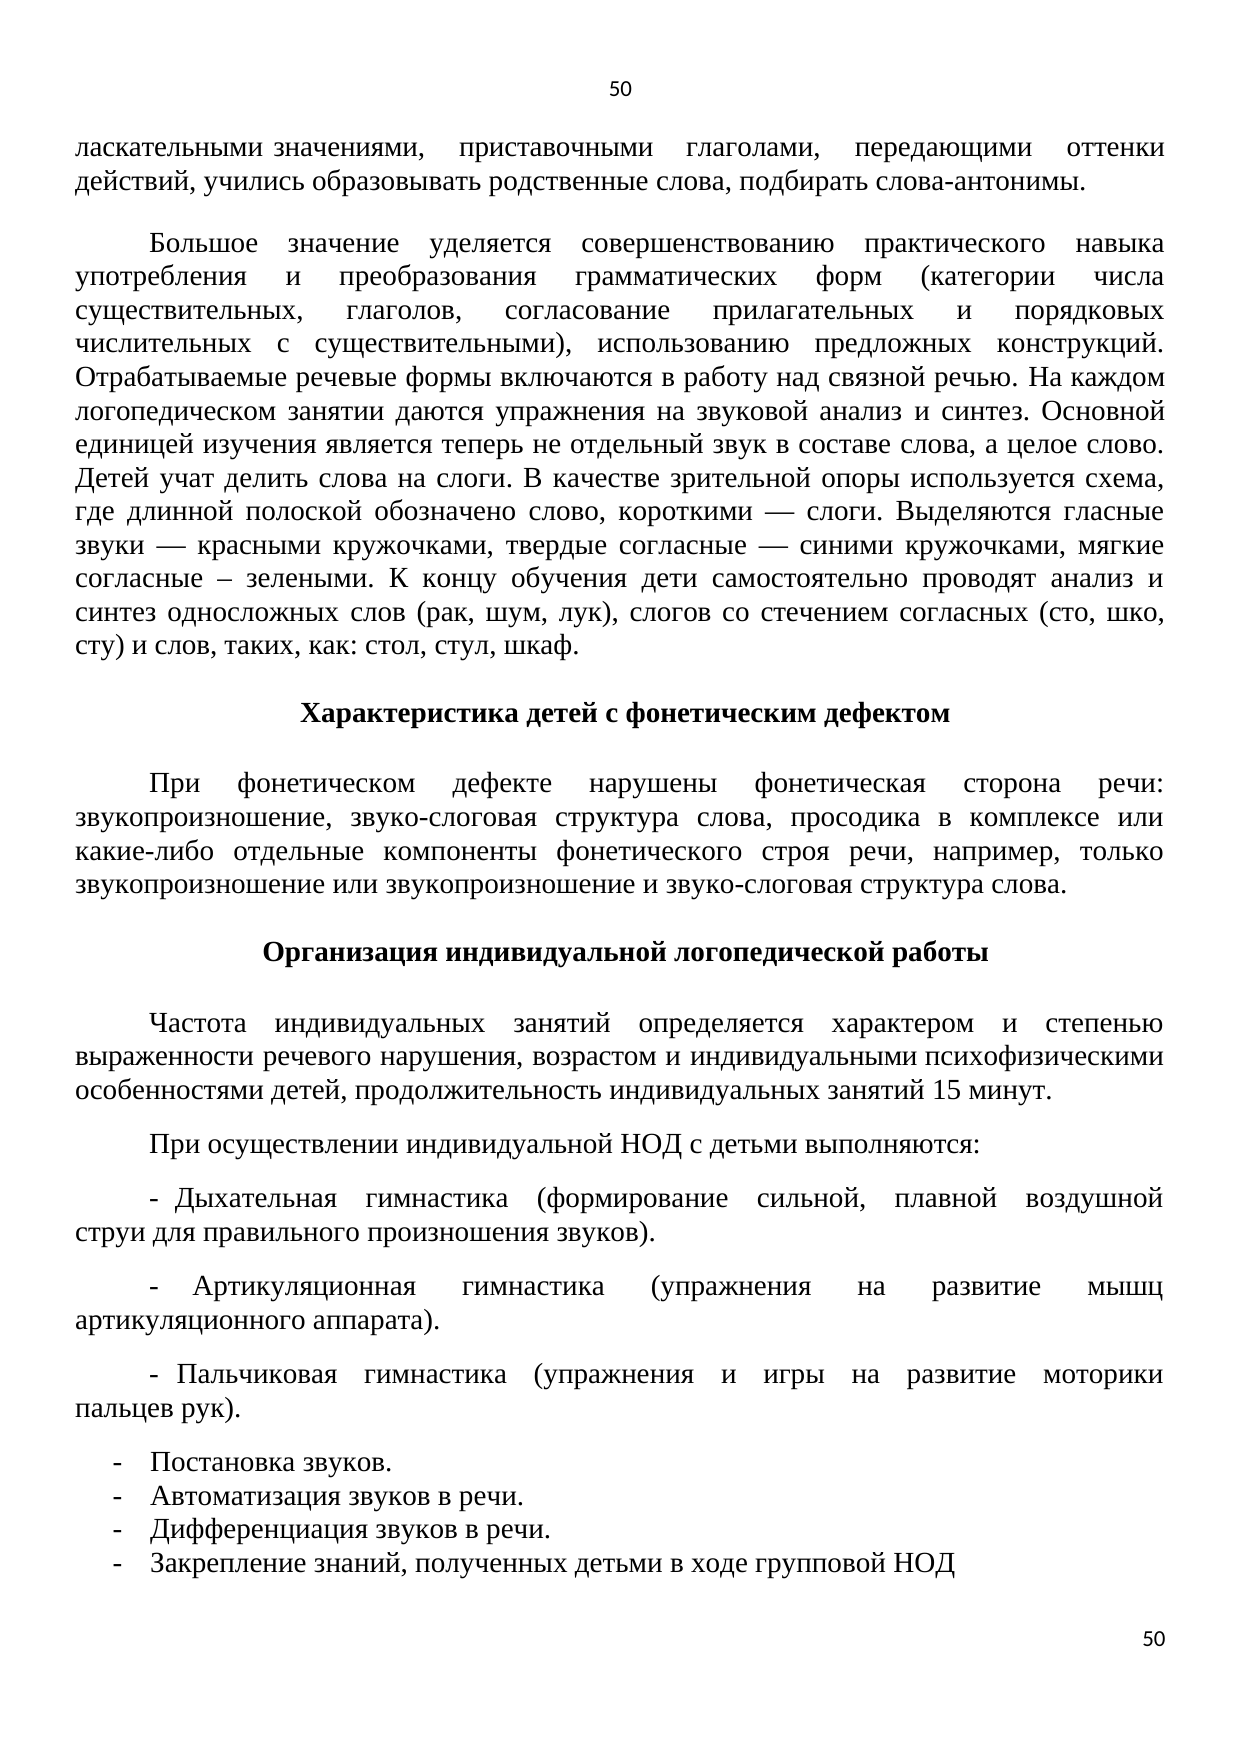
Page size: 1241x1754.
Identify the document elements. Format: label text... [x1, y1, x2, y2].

list Автоматизация звуков в речи. [112, 1478, 1165, 1512]
text Характеристика детей с фонетическим дефектом [300, 695, 1165, 729]
text Частота индивидуальных занятий определяется характером и степенью выраженности речевого нарушения, возрастом и индивидуальными психофизическими особенностями детей, продолжительность индивидуальных занятий 15 минут. [75, 1005, 1164, 1106]
text При осуществлении индивидуальной НОД с детьми выполняются: [149, 1127, 1165, 1160]
text - Пальчиковая гимнастика (упражнения и игры на развитие моторики пальцев рук). [75, 1357, 1164, 1424]
text - Артикуляционная гимнастика (упражнения на развитие мышц артикуляционного аппарата). [75, 1269, 1164, 1336]
text Большое значение уделяется совершенствованию практического навыка употребления и преобразования грамматических форм (категории числа существительных, глаголов, согласование прилагательных и порядковых числительных с существительными), использованию предложных конструкций. Отрабатываемые речевые формы включаются в работу над связной речью. На каждом логопедическом занятии даются упражнения на звуковой анализ и синтез. Основной единицей изучения является теперь не отдельный звук в составе слова, а целое слово. Детей учат делить слова на слоги. В качестве зрительной опоры используется схема, где длинной полоской обозначено слово, короткими — слоги. Выделяются гласные звуки — красными кружочками, твердые согласные — синими кружочками, мягкие согласные – зелеными. К концу обучения дети самостоятельно проводят анализ и синтез односложных слов (рак, шум, лук), слогов со стечением согласных (сто, шко, сту) и слов, таких, как: стол, стул, шкаф. [75, 226, 1165, 662]
list Постановка звуков. [112, 1445, 1165, 1478]
text - Дыхательная гимнастика (формирование сильной, плавной воздушной струи для правильного произношения звуков). [75, 1181, 1164, 1248]
list Закрепление знаний, полученных детьми в ходе групповой НОД [112, 1546, 1165, 1579]
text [75, 130, 1165, 197]
text При фонетическом дефекте нарушены фонетическая сторона речи: звукопроизношение, звуко-слоговая структура слова, просодика в комплексе или какие-либо отдельные компоненты фонетического строя речи, например, только звукопроизношение или звукопроизношение и звуко-слоговая структура слова. [75, 766, 1165, 900]
text Организация индивидуальной логопедической работы [262, 934, 1165, 968]
list Дифференциация звуков в речи. [112, 1512, 1165, 1546]
